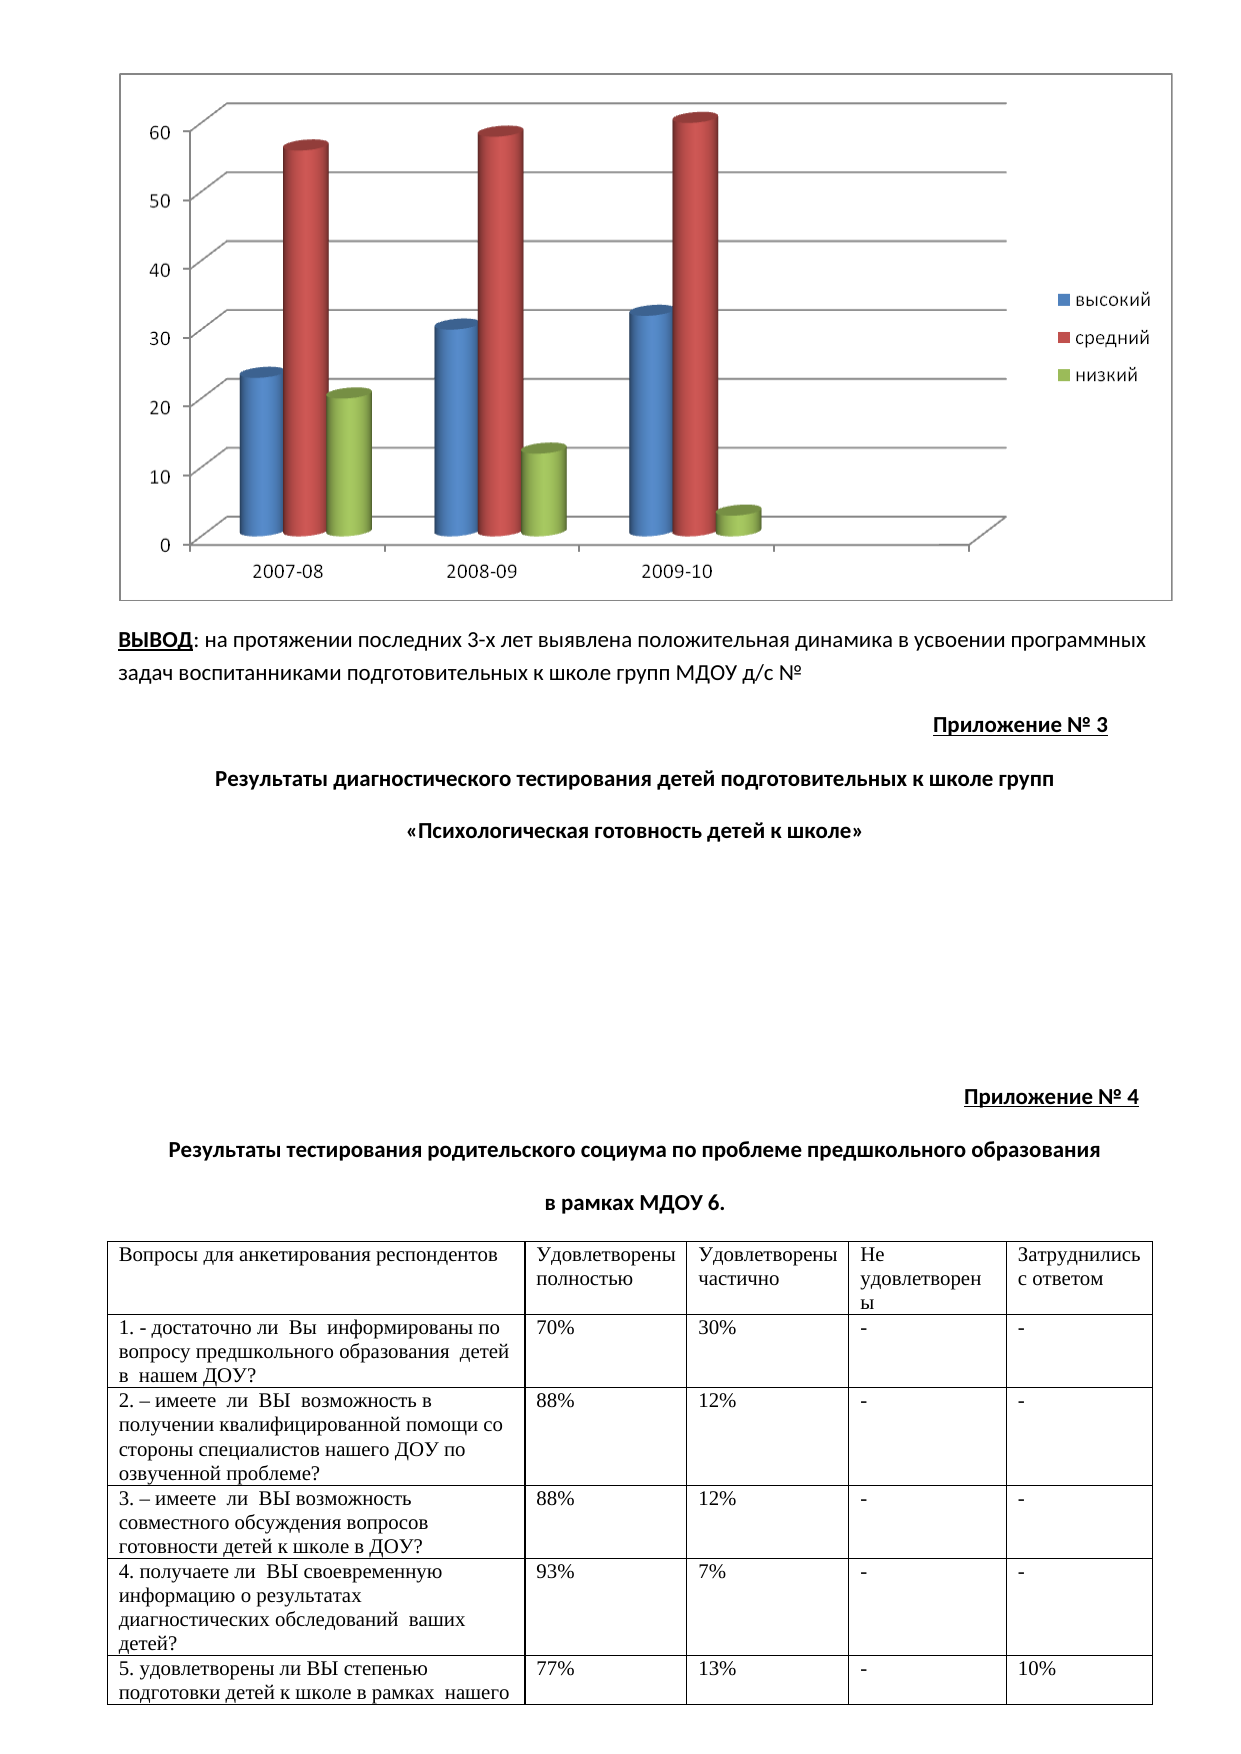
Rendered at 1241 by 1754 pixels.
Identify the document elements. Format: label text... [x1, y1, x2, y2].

table_cell 88% [526, 1486, 686, 1558]
table_header Удовлетворены частично [687, 1242, 848, 1314]
table_cell - [1007, 1559, 1152, 1655]
table_cell 7% [687, 1559, 848, 1655]
table_cell 2. – имеете ли ВЫ возможность в получении квалифицированной помощи со стороны специалистов нашего ДОУ по озвученной проблеме? [108, 1388, 524, 1484]
text Результаты тестирования родительского социума по проблеме предшкольного образования [118, 1135, 1152, 1163]
table_cell - [1007, 1315, 1152, 1387]
table_cell 30% [687, 1315, 848, 1387]
table_cell - [1007, 1486, 1152, 1558]
table_header Затруднились с ответом [1007, 1242, 1152, 1314]
table_header Не удовлетворены [849, 1242, 1006, 1314]
table_cell 13% [687, 1656, 848, 1704]
table_cell 70% [526, 1315, 686, 1387]
table_cell 12% [687, 1388, 848, 1484]
text Результаты диагностического тестирования детей подготовительных к школе групп [118, 764, 1152, 792]
text Приложение № 3 [118, 711, 1152, 739]
table_cell 4. получаете ли ВЫ своевременную информацию о результатах диагностических обследований ваших детей? [108, 1559, 524, 1655]
text «Психологическая готовность детей к школе» [118, 817, 1152, 845]
table_header Вопросы для анкетирования респондентов [108, 1242, 524, 1314]
table_cell - [849, 1559, 1006, 1655]
text ВЫВОД: на протяжении последних 3-х лет выявлена положительная динамика в усвоении программных задач воспитанниками подготовительных к школе групп МДОУ д/с № [118, 625, 1152, 686]
table_header Удовлетворены полностью [526, 1242, 686, 1314]
picture [118, 73, 1173, 601]
table_cell 3. – имеете ли ВЫ возможность совместного обсуждения вопросов готовности детей к школе в ДОУ? [108, 1486, 524, 1558]
table_cell - [1007, 1388, 1152, 1484]
table_cell - [849, 1315, 1006, 1387]
table_cell 1. - достаточно ли Вы информированы по вопросу предшкольного образования детей в нашем ДОУ? [108, 1315, 524, 1387]
table_cell - [849, 1656, 1006, 1704]
text в рамках МДОУ 6. [118, 1188, 1152, 1216]
table_cell 93% [526, 1559, 686, 1655]
table_cell - [849, 1388, 1006, 1484]
text Приложение № 4 [118, 1082, 1152, 1110]
table_cell - [849, 1486, 1006, 1558]
table_cell 10% [1007, 1656, 1152, 1704]
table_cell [108, 1656, 524, 1704]
table_cell 88% [526, 1388, 686, 1484]
table_cell 12% [687, 1486, 848, 1558]
table_cell 77% [526, 1656, 686, 1704]
